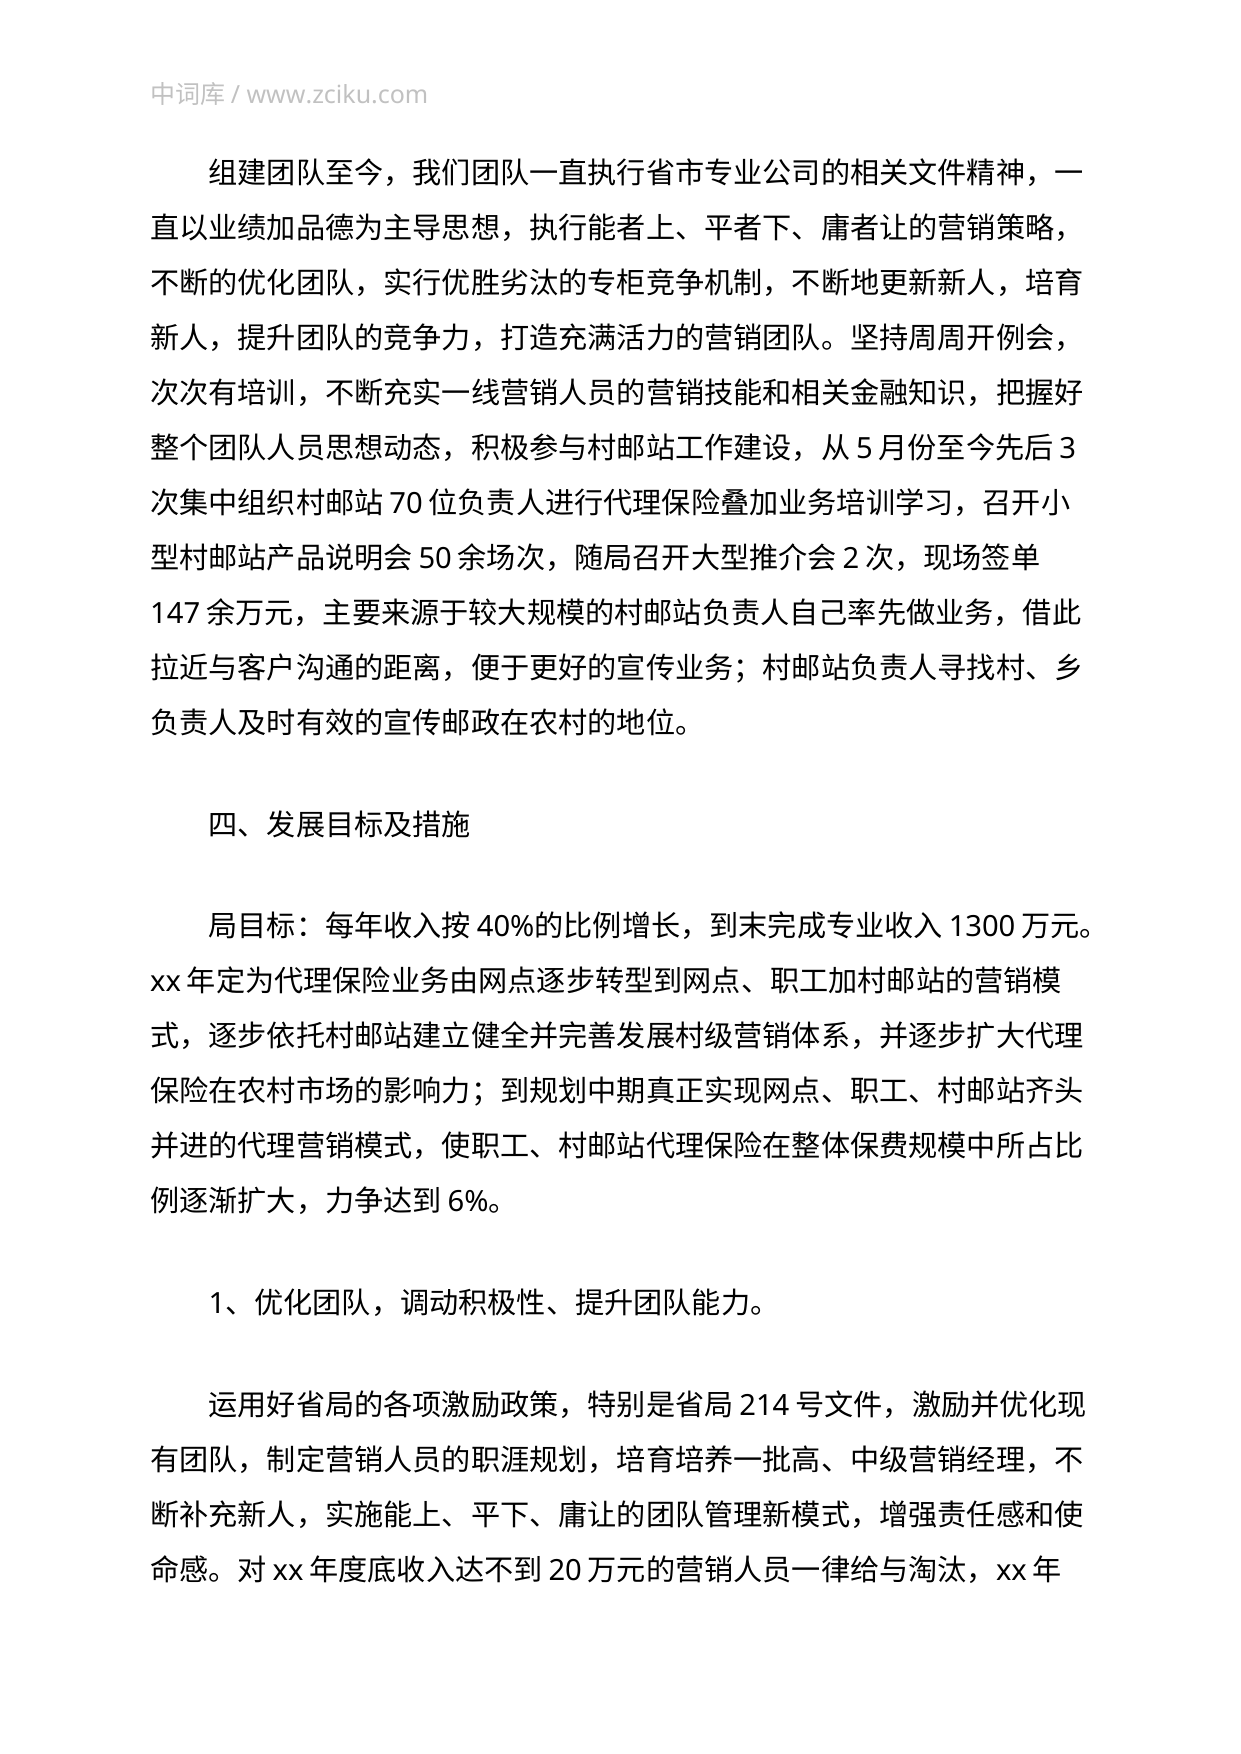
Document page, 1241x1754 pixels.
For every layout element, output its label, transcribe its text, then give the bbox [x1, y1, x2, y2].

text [150, 1382, 1090, 1589]
text 组建团队至今，我们团队一直执行省市专业公司的相关文件精神，一直以业绩加品德为主导思想，执行能者上、平者下、庸者让的营销策略，不断的优化团队，实行优胜劣汰的专柜竞争机制，不断地更新新人，培育新人，提升团队的竞争力，打造充满活力的营销团队。坚持周周开例会，次次有培训，不断充实一线营销人员的营销技能和相关金融知识，把握好整个团队人员思想动态，积极参与村邮站工作建设，从5月份至今先后3次集中组织村邮站70位负责人进行代理保险叠加业务培训学习，召开小型村邮站产品说明会50余场次，随局召开大型推介会2次，现场签单147余万元，主要来源于较大规模的村邮站负责人自己率先做业务，借此拉近与客户沟通的距离，便于更好的宣传业务；村邮站负责人寻找村、乡负责人及时有效的宣传邮政在农村的地位。 [150, 150, 1090, 742]
text 四、发展目标及措施 [150, 801, 1090, 843]
text 局目标：每年收入按40%的比例增长，到末完成专业收入1300万元。xx年定为代理保险业务由网点逐步转型到网点、职工加村邮站的营销模式，逐步依托村邮站建立健全并完善发展村级营销体系，并逐步扩大代理保险在农村市场的影响力；到规划中期真正实现网点、职工、村邮站齐头并进的代理营销模式，使职工、村邮站代理保险在整体保费规模中所占比例逐渐扩大，力争达到6%。 [150, 903, 1090, 1220]
text 1、优化团队，调动积极性、提升团队能力。 [150, 1279, 1090, 1322]
